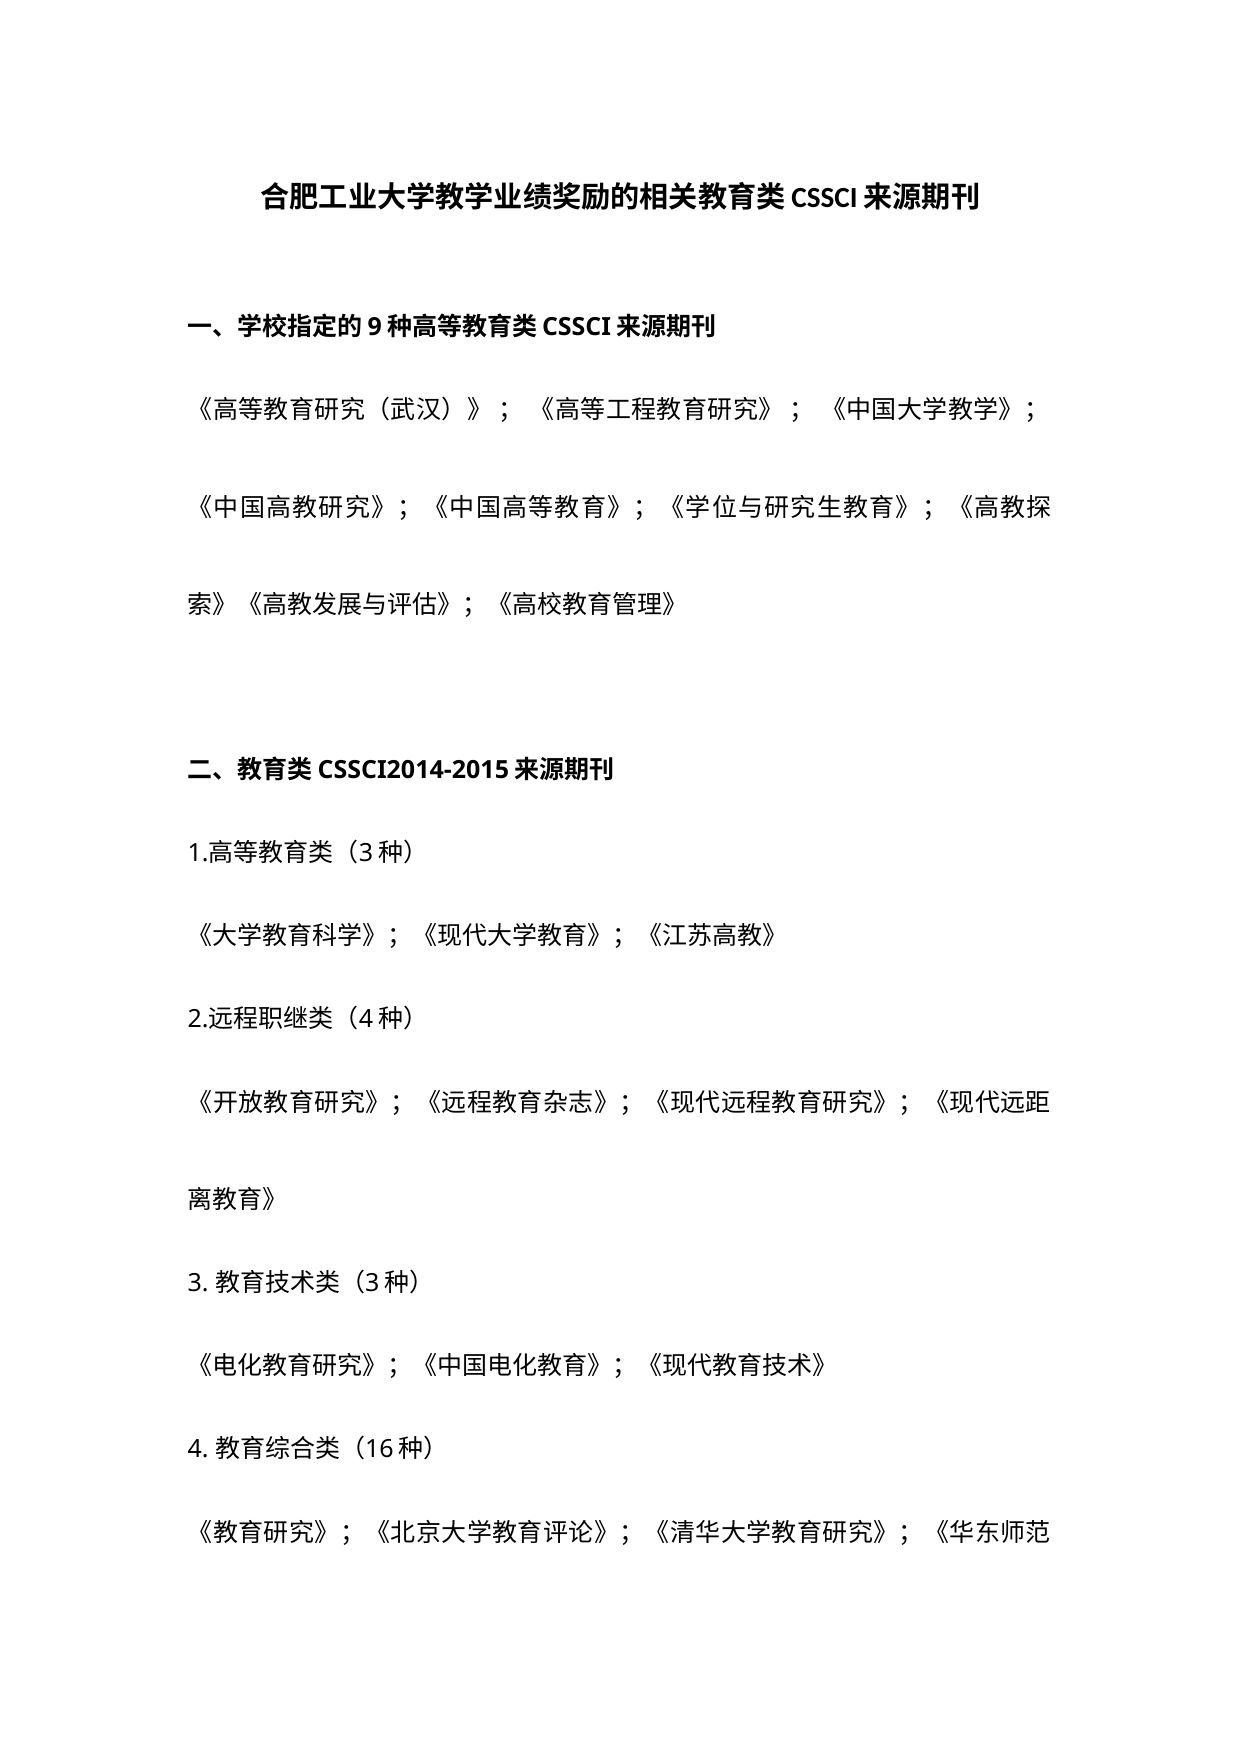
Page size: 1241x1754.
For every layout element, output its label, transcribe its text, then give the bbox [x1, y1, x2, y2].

text 《开放教育研究》；《远程教育杂志》；《现代远程教育研究》；《现代远距离教育》 [187, 1068, 1053, 1230]
text 一、学校指定的9种高等教育类CSSCI来源期刊 [187, 292, 1053, 357]
text 1.高等教育类（3种） [187, 818, 1053, 883]
text 4. 教育综合类（16种） [187, 1414, 1053, 1479]
text 2.远程职继类（4种） [187, 984, 1053, 1049]
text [187, 1498, 1053, 1563]
text 二、教育类CSSCI2014-2015来源期刊 [187, 735, 1053, 800]
text 《电化教育研究》；《中国电化教育》；《现代教育技术》 [187, 1331, 1053, 1396]
text 3. 教育技术类（3种） [187, 1248, 1053, 1313]
text 合肥工业大学教学业绩奖励的相关教育类CSSCI来源期刊 [187, 162, 1053, 227]
text 《高等教育研究（武汉）》 ； 《高等工程教育研究》 ； 《中国大学教学》；《中国高教研究》；《中国高等教育》；《学位与研究生教育》；《高教探索》《高教发展与评估》；《高校教育管理》 [187, 375, 1053, 635]
text 《大学教育科学》；《现代大学教育》；《江苏高教》 [187, 901, 1053, 966]
